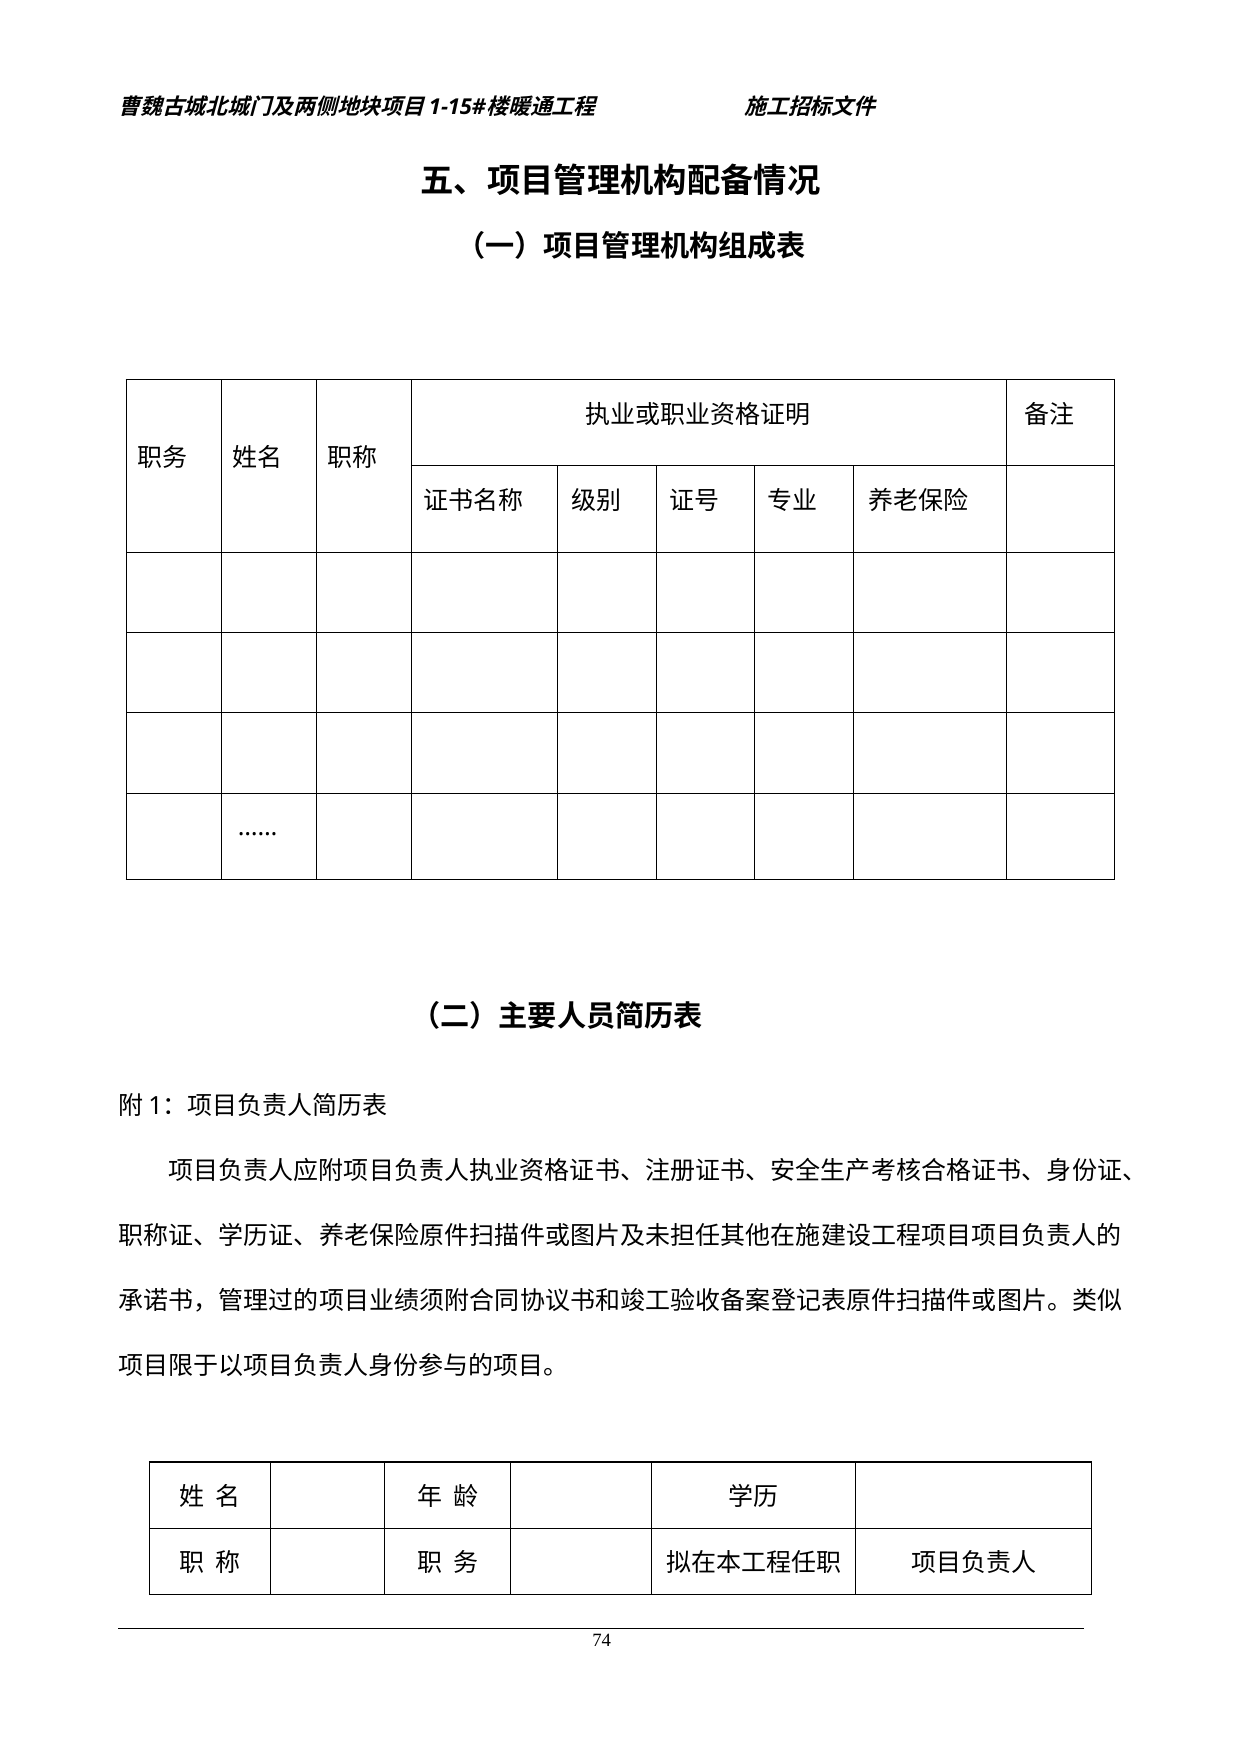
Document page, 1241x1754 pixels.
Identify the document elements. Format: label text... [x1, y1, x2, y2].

table_cell [1007, 794, 1114, 879]
table_header 姓 名 [150, 1463, 270, 1527]
table_cell [657, 633, 754, 712]
table_cell [755, 633, 853, 712]
table_cell 证号 [657, 466, 754, 552]
table_cell 养老保险 [854, 466, 1006, 552]
table_cell [1007, 553, 1114, 632]
table_cell 职 务 [385, 1529, 510, 1593]
table_header [856, 1463, 1091, 1527]
table_header 姓名 [222, 380, 316, 552]
table_cell [222, 633, 316, 712]
table_cell [317, 794, 411, 879]
table_cell [854, 794, 1006, 879]
table_cell [1007, 633, 1114, 712]
table_cell [317, 713, 411, 792]
table_cell [755, 553, 853, 632]
table_cell [127, 633, 221, 712]
table_header [271, 1463, 384, 1527]
table_header 执业或职业资格证明 [412, 380, 1006, 465]
table_cell [854, 553, 1006, 632]
table_header 职务 [127, 380, 221, 552]
table_cell [854, 713, 1006, 792]
table_cell [755, 794, 853, 879]
table_cell [412, 553, 557, 632]
table_cell [558, 553, 656, 632]
table_header [511, 1463, 651, 1527]
table_header 学历 [652, 1463, 855, 1527]
table_cell 证书名称 [412, 466, 557, 552]
table_cell 专业 [755, 466, 853, 552]
table_cell [755, 713, 853, 792]
table_cell [222, 553, 316, 632]
table_cell [127, 794, 221, 879]
table_cell [317, 553, 411, 632]
table_cell 职 称 [150, 1529, 270, 1593]
table_cell [271, 1529, 384, 1593]
table_cell [558, 794, 656, 879]
table_header 备注 [1007, 380, 1114, 465]
table_cell [854, 633, 1006, 712]
table_cell [222, 713, 316, 792]
table_cell …… [222, 794, 316, 879]
table_cell 拟在本工程任职 [652, 1529, 855, 1593]
table_cell 级别 [558, 466, 656, 552]
table_cell [1007, 466, 1114, 552]
table_cell [511, 1529, 651, 1593]
table_cell [558, 633, 656, 712]
text 项目负责人应附项目负责人执业资格证书、注册证书、安全生产考核合格证书、身份证、职称证、学历证、养老保险原件扫描件或图片及未担任其他在施建设工程项目项目负责人的承诺书，管理过的项目业绩须附合同协议书和竣工验收备案登记表原件扫描件或图片。类似项目限于以项目负责人身份参与的项目。 [118, 1136, 1122, 1396]
table_cell [657, 713, 754, 792]
table_header 职称 [317, 380, 411, 552]
table_cell [127, 713, 221, 792]
table_cell [317, 633, 411, 712]
text （一）项目管理机构组成表 [118, 211, 1100, 276]
table_cell [657, 794, 754, 879]
table_cell [412, 713, 557, 792]
table_header 年 龄 [385, 1463, 510, 1527]
text （二）主要人员简历表 [118, 981, 1122, 1046]
table_cell [412, 633, 557, 712]
table_cell [1007, 713, 1114, 792]
table_cell [657, 553, 754, 632]
table_cell [558, 713, 656, 792]
table_cell 项目负责人 [856, 1529, 1091, 1593]
table_cell [127, 553, 221, 632]
table_cell [412, 794, 557, 879]
text 五、项目管理机构配备情况 [118, 146, 1122, 211]
text 附1：项目负责人简历表 [118, 1071, 1122, 1136]
